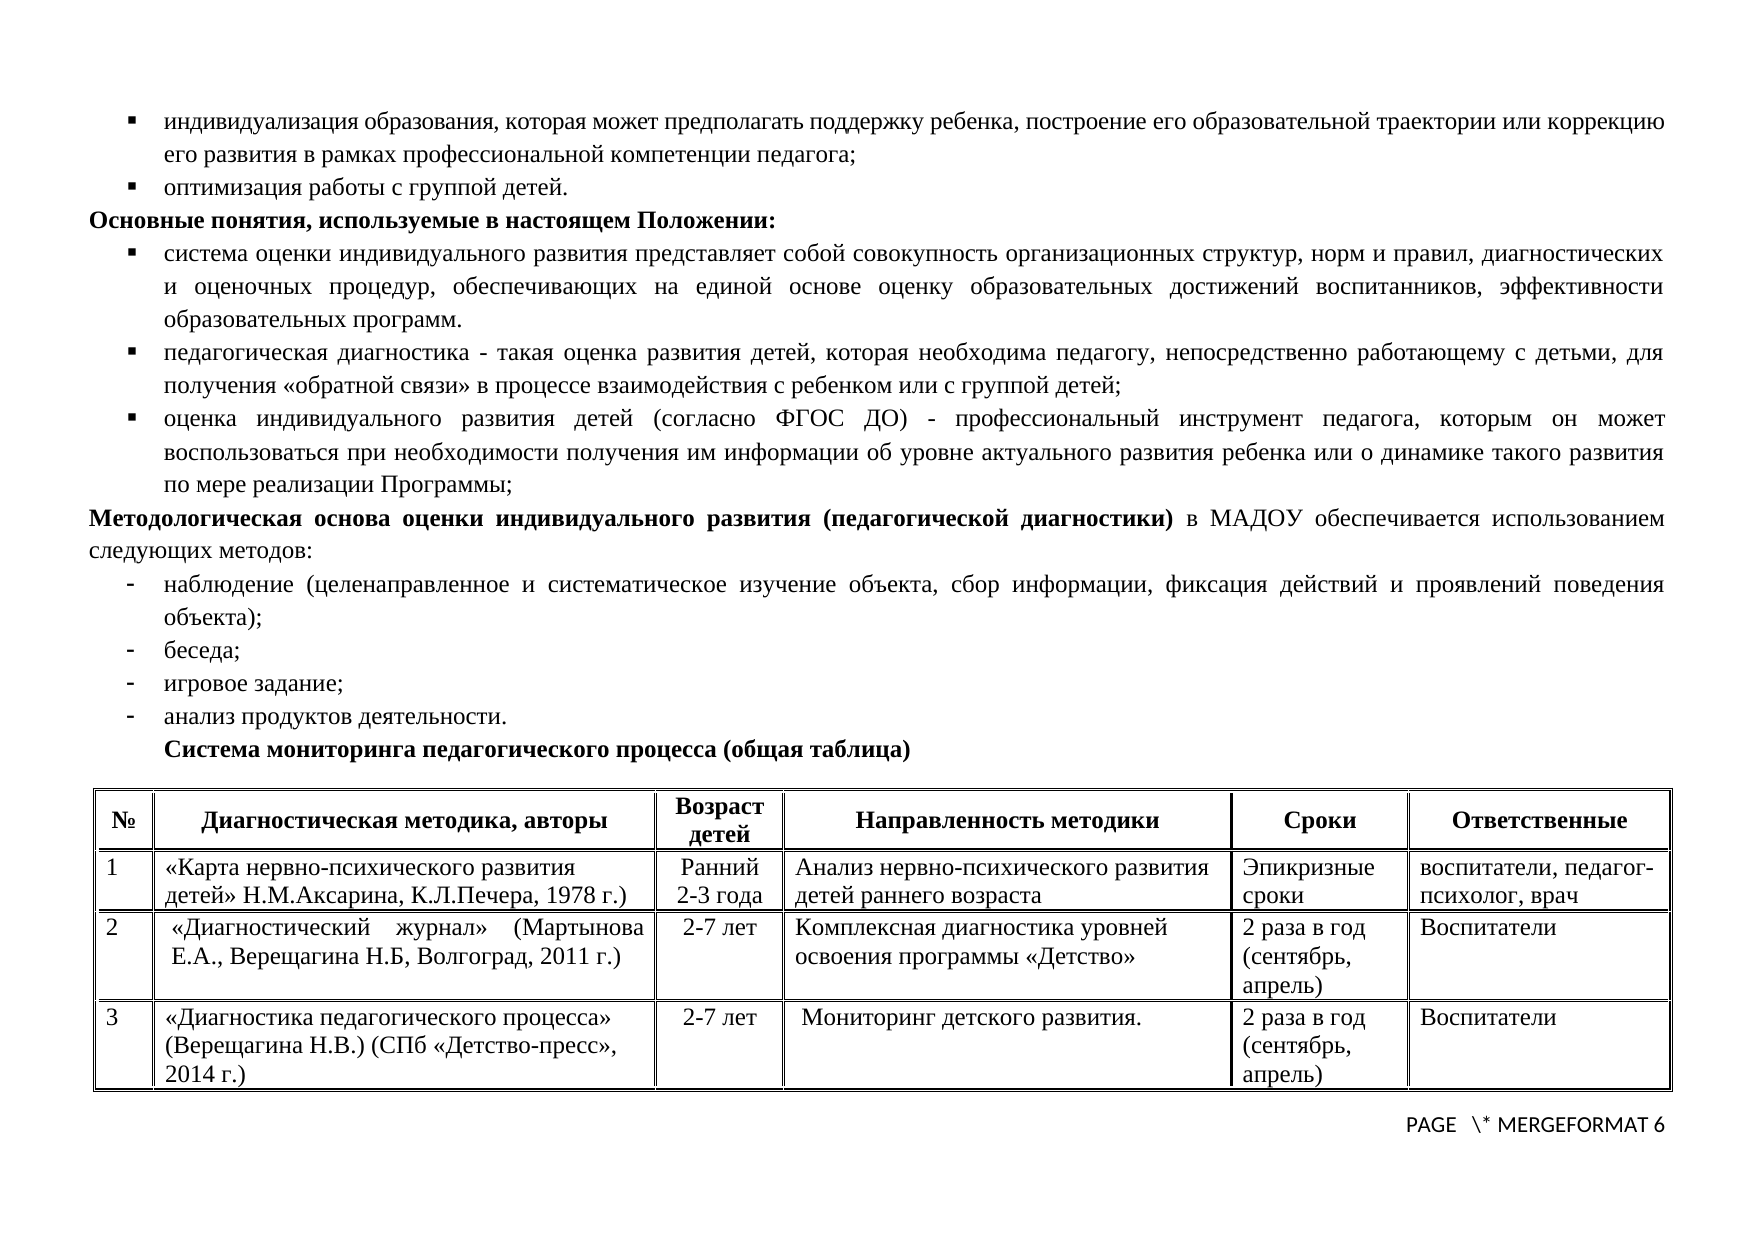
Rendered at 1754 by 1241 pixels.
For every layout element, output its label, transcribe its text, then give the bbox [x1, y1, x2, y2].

table_cell Мониторинг детского развития. [784, 1002, 1231, 1088]
table_cell Анализ нервно-психического развития детей раннего возраста [785, 852, 1230, 909]
table_cell Воспитатели [1409, 999, 1670, 1088]
list педагогическая диагностика - такая оценка развития детей, которая необходима педагогу, непосредственно работающему с детьми, для получения «обратной связи» в процессе взаимодействия с ребенком или с группой детей; [126, 337, 1665, 399]
table_cell Эпикризные сроки [1233, 852, 1407, 909]
table_header № [96, 791, 153, 848]
table_header Возраст детей [656, 791, 784, 848]
list беседа; [126, 635, 1665, 663]
table_cell 1 [96, 848, 152, 909]
table_cell Комплексная диагностика уровней освоения программы «Детство» [785, 913, 1230, 998]
list игровое задание; [126, 668, 1665, 696]
table_cell 2 раза в год (сентябрь, апрель) [1233, 913, 1407, 998]
list Система мониторинга педагогического процесса (общая таблица) [164, 734, 1665, 762]
list оценка индивидуального развития детей (согласно ФГОС ДО) - профессиональный инструмент педагога, которым он может воспользоваться при необходимости получения им информации об уровне актуального развития ребенка или о динамике такого развития по мере реализации Программы; [126, 403, 1665, 498]
table_cell 2-7 лет [657, 913, 782, 998]
table_cell «Карта нервно-психического развития детей» Н.М.Аксарина, К.Л.Печера, .) [155, 852, 654, 909]
table_header Направленность методики [784, 791, 1231, 848]
table_cell Ранний 2-3 года [657, 852, 782, 909]
table_cell 2-7 лет [656, 1002, 784, 1088]
table_cell Воспитатели [1410, 909, 1670, 998]
list система оценки индивидуального развития представляет собой совокупность организационных структур, норм и правил, диагностических и оценочных процедур, обеспечивающих на единой основе оценку образовательных достижений воспитанников, эффективности образовательных программ. [126, 238, 1665, 333]
table_header Сроки [1231, 791, 1408, 848]
table_cell «Диагностический журнал» (Мартынова Е.А., Верещагина Н.Б, Волгоград, 2011 г.) [155, 913, 654, 998]
table_cell 3 [96, 999, 153, 1088]
list наблюдение (целенаправленное и систематическое изучение объекта, сбор информации, фиксация действий и проявлений поведения объекта); [126, 569, 1665, 630]
table_cell 2 [96, 909, 152, 998]
text Основные понятия, используемые в настоящем Положении: [89, 205, 1665, 234]
list оптимизация работы с группой детей. [126, 172, 1665, 201]
table_cell воспитатели, педагог-психолог, врач [1410, 848, 1670, 909]
list индивидуализация образования, которая может предполагать поддержку ребенка, построение его образовательной траектории или коррекцию его развития в рамках профессиональной компетенции педагога; [126, 106, 1665, 168]
text Методологическая основа оценки индивидуального развития (педагогической диагностики) в МАДОУ обеспечивается использованием следующих методов: [89, 503, 1665, 564]
table_header Ответственные [1409, 791, 1669, 848]
table_cell «Диагностика педагогического процесса» (Верещагина Н.В.) (СПб «Детство-пресс», 2014 г.) [154, 1002, 656, 1088]
table_header Диагностическая методика, авторы [154, 791, 656, 848]
table_cell 2 раза в год (сентябрь, апрель) [1231, 1002, 1408, 1088]
list анализ продуктов деятельности. [126, 701, 1665, 729]
